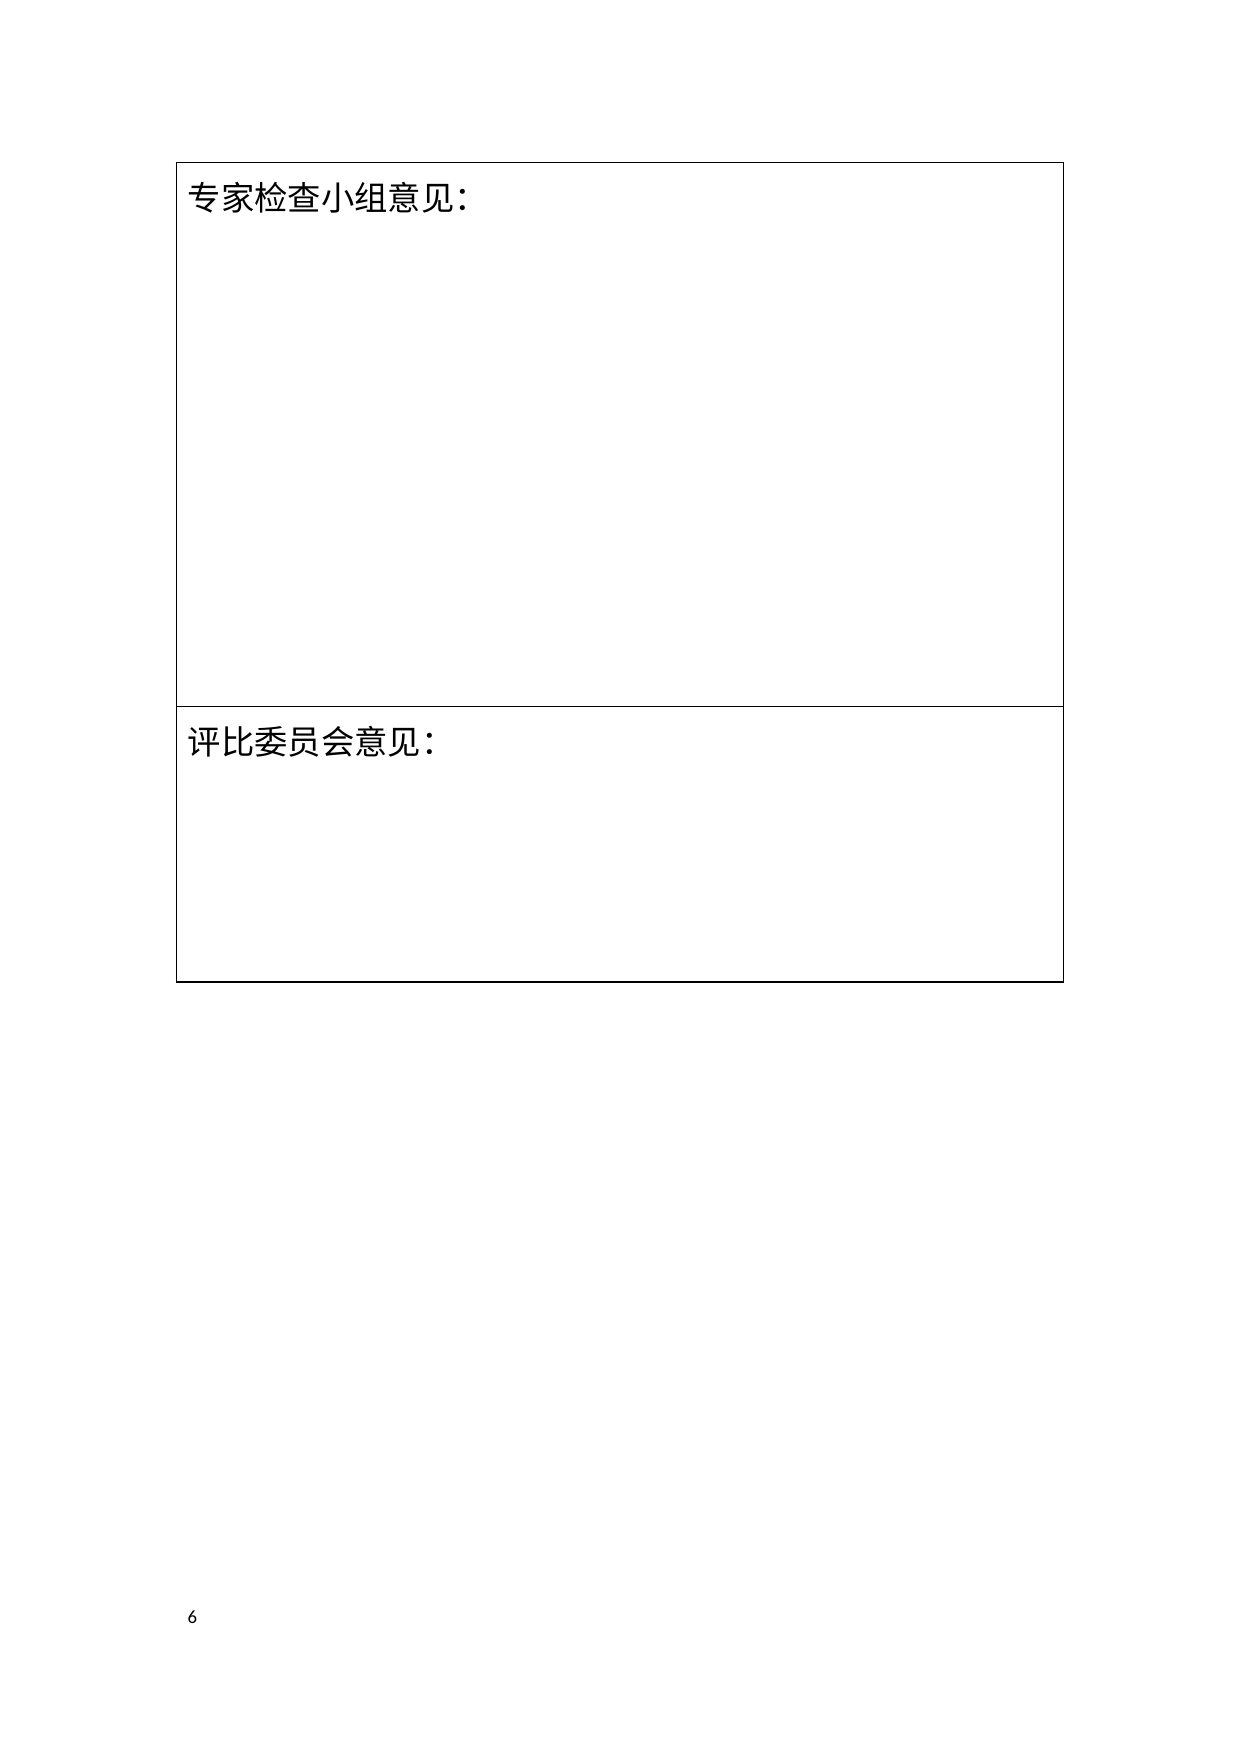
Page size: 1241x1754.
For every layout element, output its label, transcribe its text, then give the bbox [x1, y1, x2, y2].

table_cell 评比委员会意见： [177, 707, 1063, 981]
table_cell 专家检查小组意见： [177, 163, 1063, 706]
